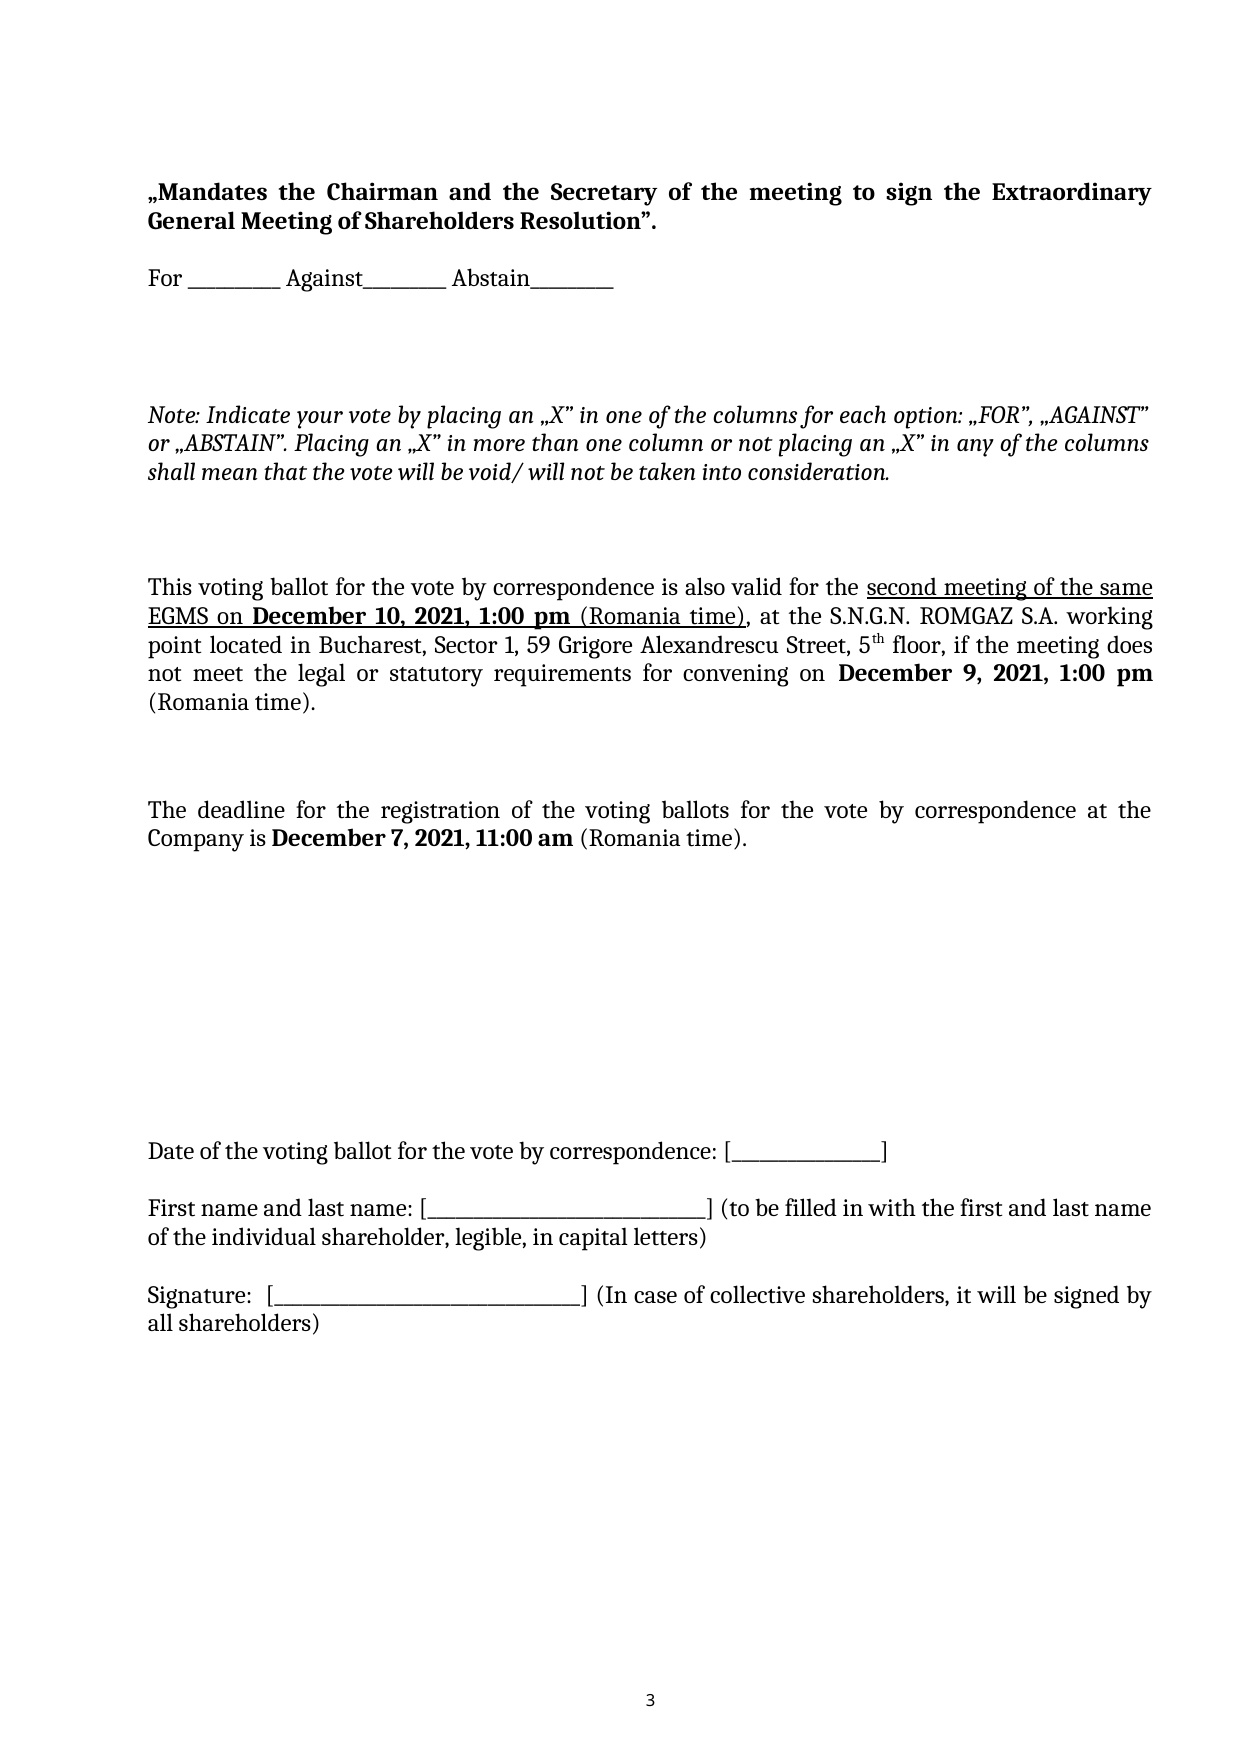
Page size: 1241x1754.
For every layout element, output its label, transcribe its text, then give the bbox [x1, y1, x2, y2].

text Date of the voting ballot for the vote by correspondence: [________________] [148, 1137, 1153, 1166]
text This voting ballot for the vote by correspondence is also valid for the second meeting of the same EGMS on December 10, 2021, 1:00 pm (Romania time), at the S.N.G.N. ROMGAZ S.A. working point located in Bucharest, Sector 1, 59 Grigore Alexandrescu Street, 5th floor, if the meeting does not meet the legal or statutory requirements for convening on December 9, 2021, 1:00 pm (Romania time). [148, 573, 1153, 717]
text First name and last name: [______________________________] (to be filled in with the first and last name of the individual shareholder, legible, in capital letters) [148, 1194, 1153, 1252]
text „Mandates the Chairman and the Secretary of the meeting to sign the Extraordinary General Meeting of Shareholders Resolution”. [148, 178, 1153, 236]
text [148, 264, 1153, 293]
text Note: Indicate your vote by placing an „X” in one of the columns for each option: „FOR”, „AGAINST” or „ABSTAIN”. Placing an „X” in more than one column or not placing an „X” in any of the columns shall mean that the vote will be void/ will not be taken into consideration. [148, 401, 1153, 487]
text The deadline for the registration of the voting ballots for the vote by correspondence at the Company is December 7, 2021, 11:00 am (Romania time). [148, 796, 1153, 853]
text Signature: [_________________________________] (In case of collective shareholders, it will be signed by all shareholders) [148, 1281, 1153, 1338]
